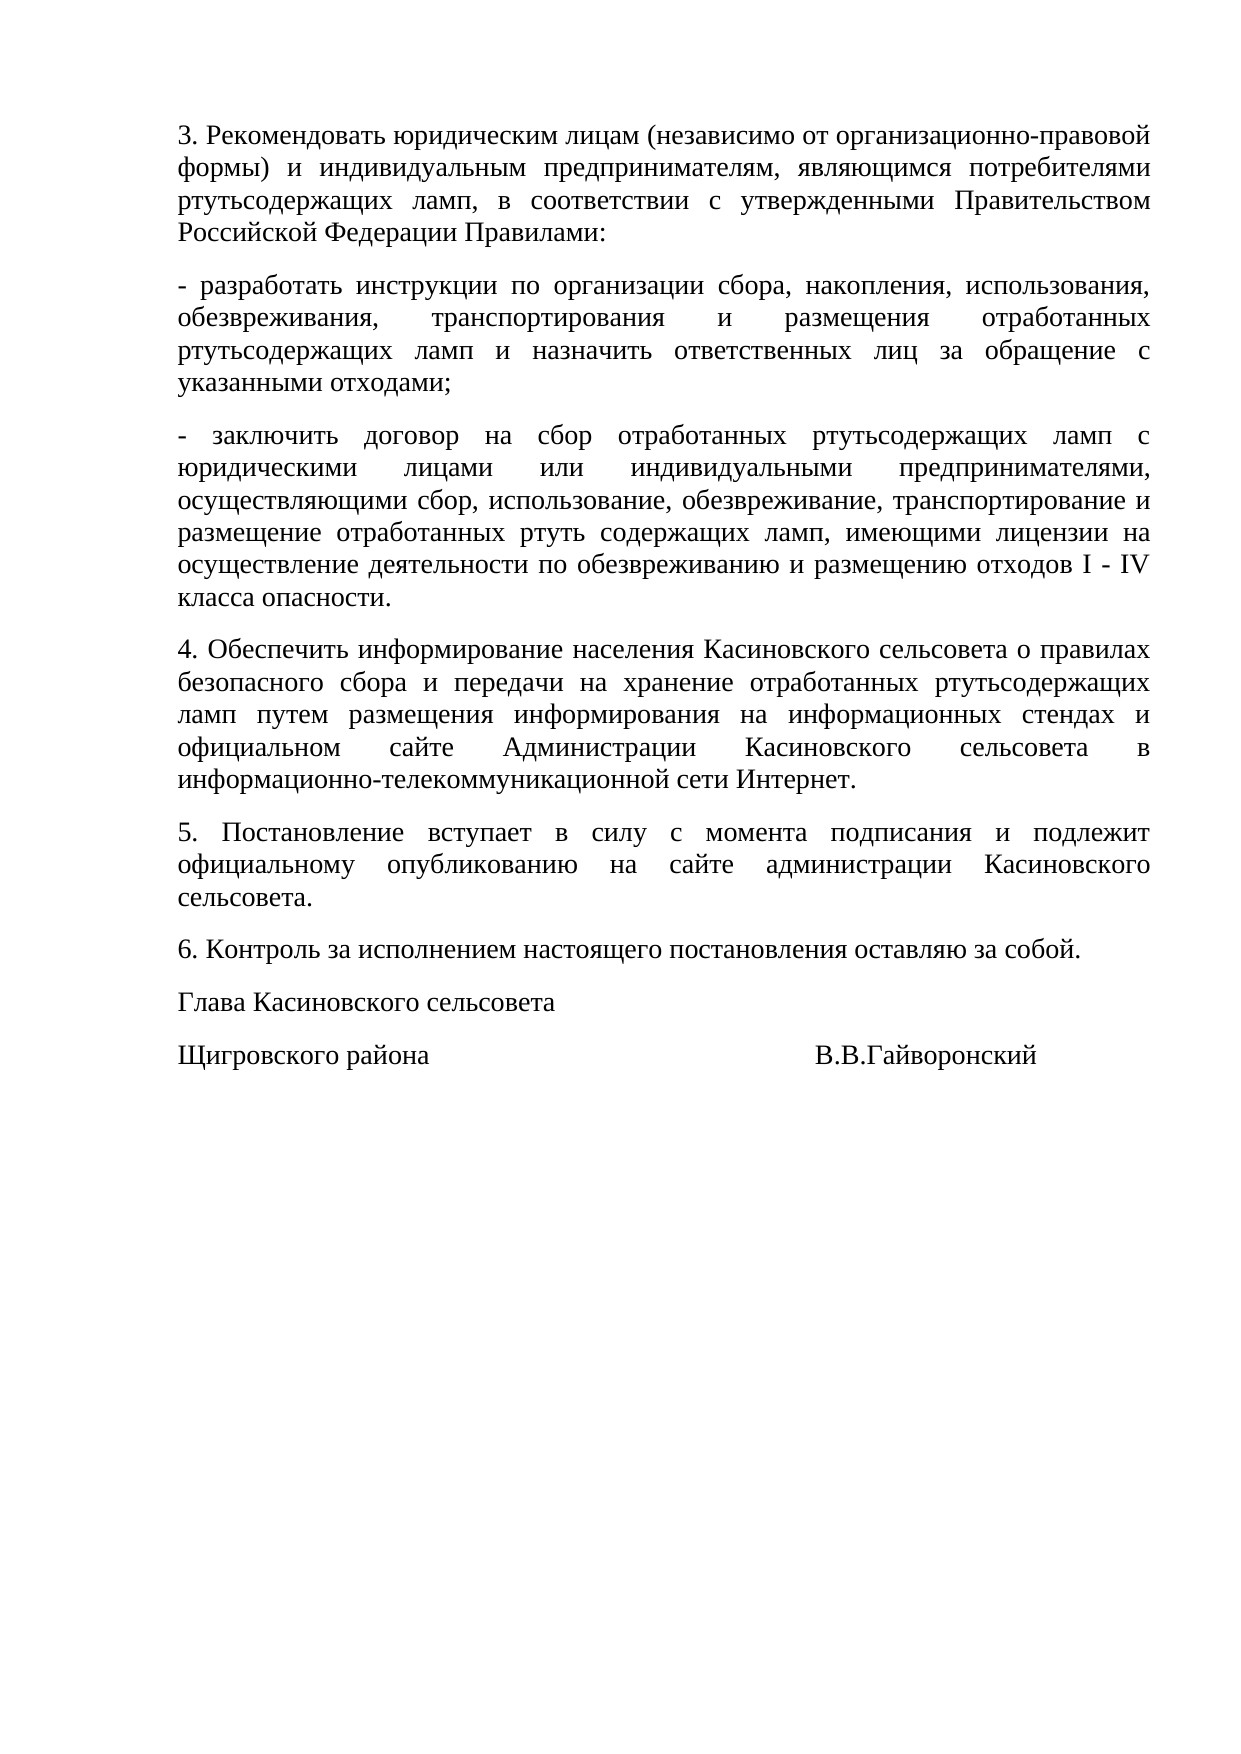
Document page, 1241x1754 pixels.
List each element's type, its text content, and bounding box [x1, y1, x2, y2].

text Щигровского района В.В.Гайворонский [177, 1038, 1152, 1070]
text - разработать инструкции по организации сбора, накопления, использования, обезвреживания, транспортирования и размещения отработанных ртутьсодержащих ламп и назначить ответственных лиц за обращение с указанными отходами; [177, 268, 1152, 398]
text - заключить договор на сбор отработанных ртутьсодержащих ламп с юридическими лицами или индивидуальными предпринимателями, осуществляющими сбор, использование, обезвреживание, транспортирование и размещение отработанных ртуть содержащих ламп, имеющими лицензии на осуществление деятельности по обезвреживанию и размещению отходов I - IV класса опасности. [177, 418, 1152, 612]
text 6. Контроль за исполнением настоящего постановления оставляю за собой. [177, 932, 1152, 965]
text 5. Постановление вступает в силу с момента подписания и подлежит официальному опубликованию на сайте администрации Касиновского сельсовета. [177, 815, 1152, 912]
text 3. Рекомендовать юридическим лицам (независимо от организационно-правовой формы) и индивидуальным предпринимателям, являющимся потребителями ртутьсодержащих ламп, в соответствии с утвержденными Правительством Российской Федерации Правилами: [177, 118, 1152, 248]
text Глава Касиновского сельсовета [177, 985, 1152, 1017]
text 4. Обеспечить информирование населения Касиновского сельсовета о правилах безопасного сбора и передачи на хранение отработанных ртутьсодержащих ламп путем размещения информирования на информационных стендах и официальном сайте Администрации Касиновского сельсовета в информационно-телекоммуникационной сети Интернет. [177, 633, 1152, 794]
